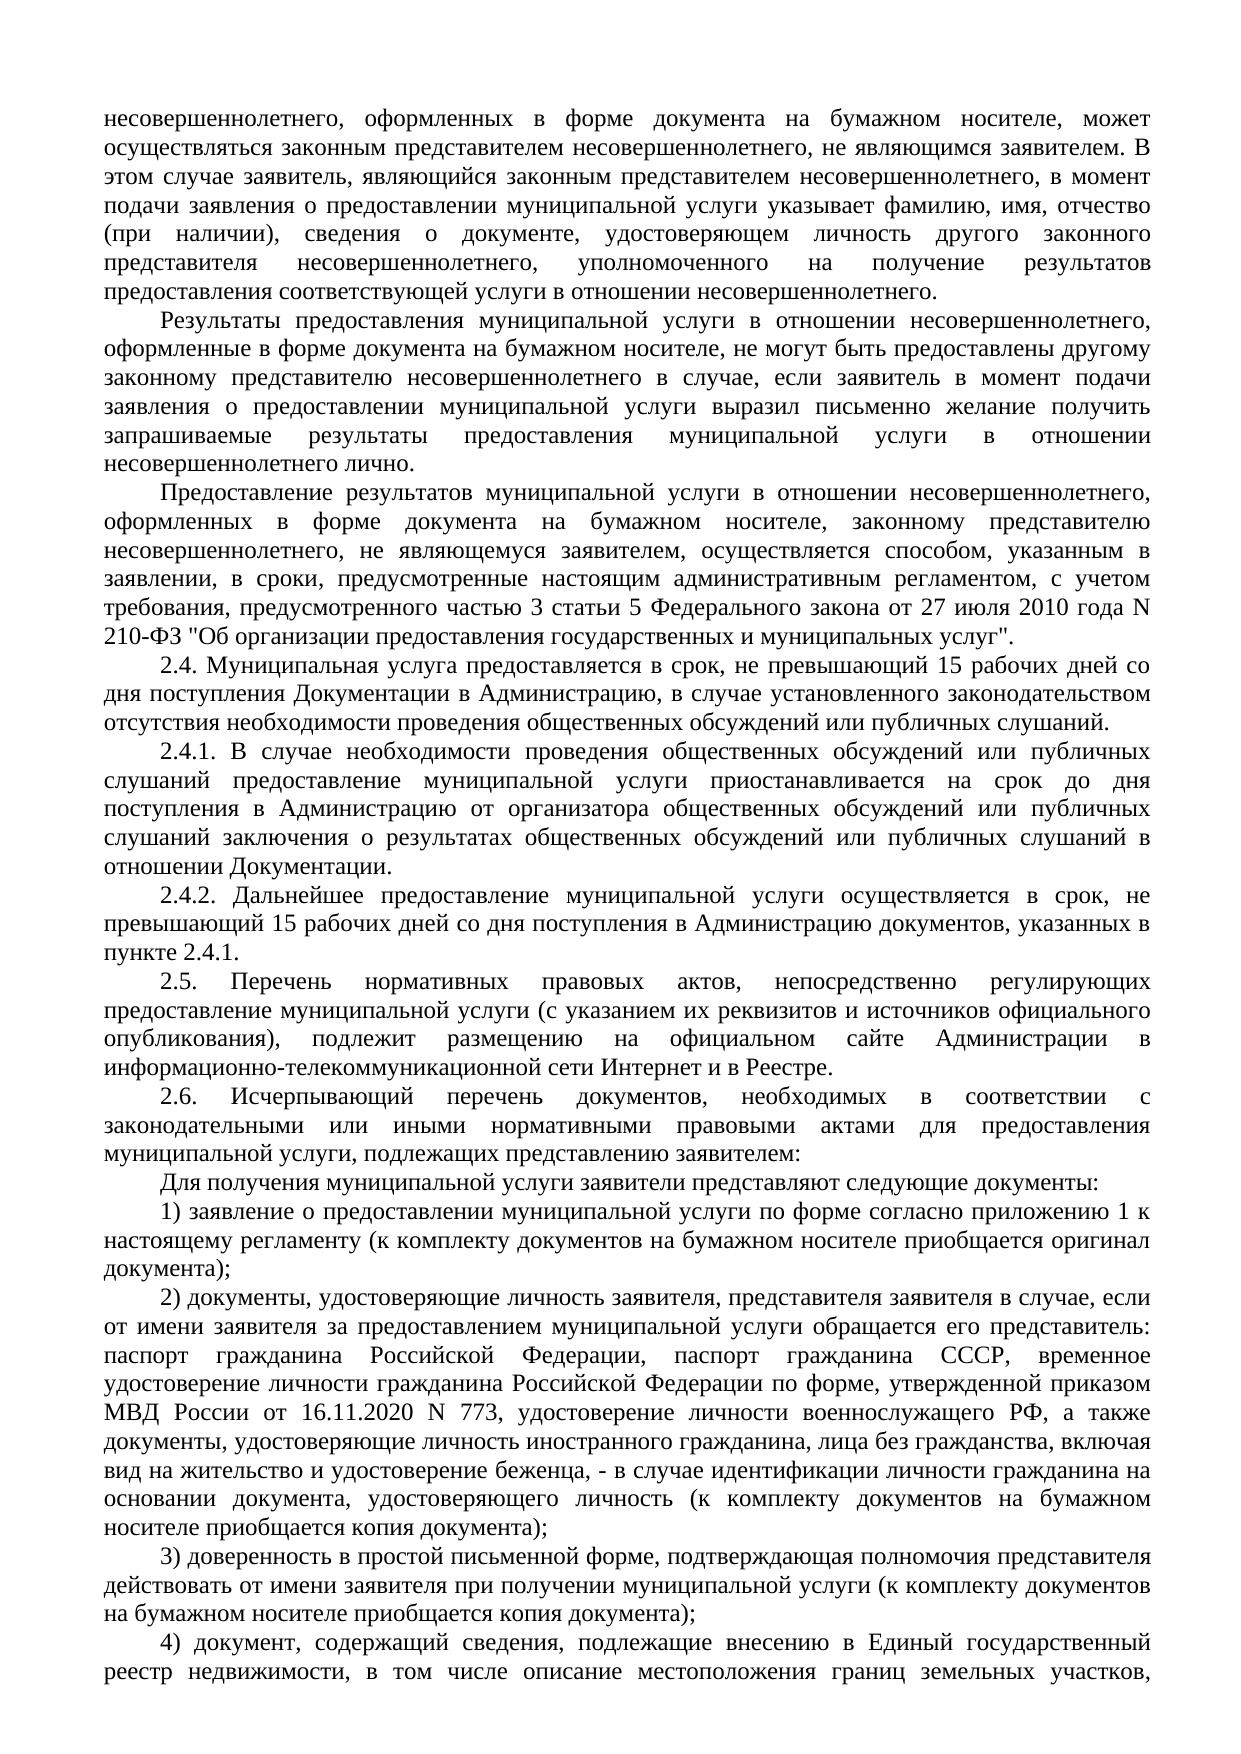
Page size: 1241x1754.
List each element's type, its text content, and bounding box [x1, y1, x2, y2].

text 3) доверенность в простой письменной форме, подтверждающая полномочия представителя действовать от имени заявителя при получении муниципальной услуги (к комплекту документов на бумажном носителе приобщается копия документа); [103, 1541, 1152, 1627]
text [103, 103, 1152, 305]
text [103, 1627, 1152, 1685]
text 1) заявление о предоставлении муниципальной услуги по форме согласно приложению 1 к настоящему регламенту (к комплекту документов на бумажном носителе приобщается оригинал документа); [103, 1196, 1152, 1282]
text 2.5. Перечень нормативных правовых актов, непосредственно регулирующих предоставление муниципальной услуги (с указанием их реквизитов и источников официального опубликования), подлежит размещению на официальном сайте Администрации в информационно-телекоммуникационной сети Интернет и в Реестре. [103, 966, 1152, 1081]
text 2.4.1. В случае необходимости проведения общественных обсуждений или публичных слушаний предоставление муниципальной услуги приостанавливается на срок до дня поступления в Администрацию от организатора общественных обсуждений или публичных слушаний заключения о результатах общественных обсуждений или публичных слушаний в отношении Документации. [103, 736, 1152, 880]
text Для получения муниципальной услуги заявители представляют следующие документы: [103, 1167, 1152, 1196]
text Результаты предоставления муниципальной услуги в отношении несовершеннолетнего, оформленные в форме документа на бумажном носителе, не могут быть предоставлены другому законному представителю несовершеннолетнего в случае, если заявитель в момент подачи заявления о предоставлении муниципальной услуги выразил письменно желание получить запрашиваемые результаты предоставления муниципальной услуги в отношении несовершеннолетнего лично. [103, 305, 1152, 477]
text Предоставление результатов муниципальной услуги в отношении несовершеннолетнего, оформленных в форме документа на бумажном носителе, законному представителю несовершеннолетнего, не являющемуся заявителем, осуществляется способом, указанным в заявлении, в сроки, предусмотренные настоящим административным регламентом, с учетом требования, предусмотренного частью 3 статьи 5 Федерального закона от 27 июля 2010 года N 210-ФЗ "Об организации предоставления государственных и муниципальных услуг". [103, 477, 1152, 650]
text 2.6. Исчерпывающий перечень документов, необходимых в соответствии с законодательными или иными нормативными правовыми актами для предоставления муниципальной услуги, подлежащих представлению заявителем: [103, 1081, 1152, 1167]
text 2.4. Муниципальная услуга предоставляется в срок, не превышающий 15 рабочих дней со дня поступления Документации в Администрацию, в случае установленного законодательством отсутствия необходимости проведения общественных обсуждений или публичных слушаний. [103, 650, 1152, 736]
text 2) документы, удостоверяющие личность заявителя, представителя заявителя в случае, если от имени заявителя за предоставлением муниципальной услуги обращается его представитель: паспорт гражданина Российской Федерации, паспорт гражданина СССР, временное удостоверение личности гражданина Российской Федерации по форме, утвержденной приказом МВД России от 16.11.2020 N 773, удостоверение личности военнослужащего РФ, а также документы, удостоверяющие личность иностранного гражданина, лица без гражданства, включая вид на жительство и удостоверение беженца, - в случае идентификации личности гражданина на основании документа, удостоверяющего личность (к комплекту документов на бумажном носителе приобщается копия документа); [103, 1282, 1152, 1541]
text 2.4.2. Дальнейшее предоставление муниципальной услуги осуществляется в срок, не превышающий 15 рабочих дней со дня поступления в Администрацию документов, указанных в пункте 2.4.1. [103, 880, 1152, 966]
